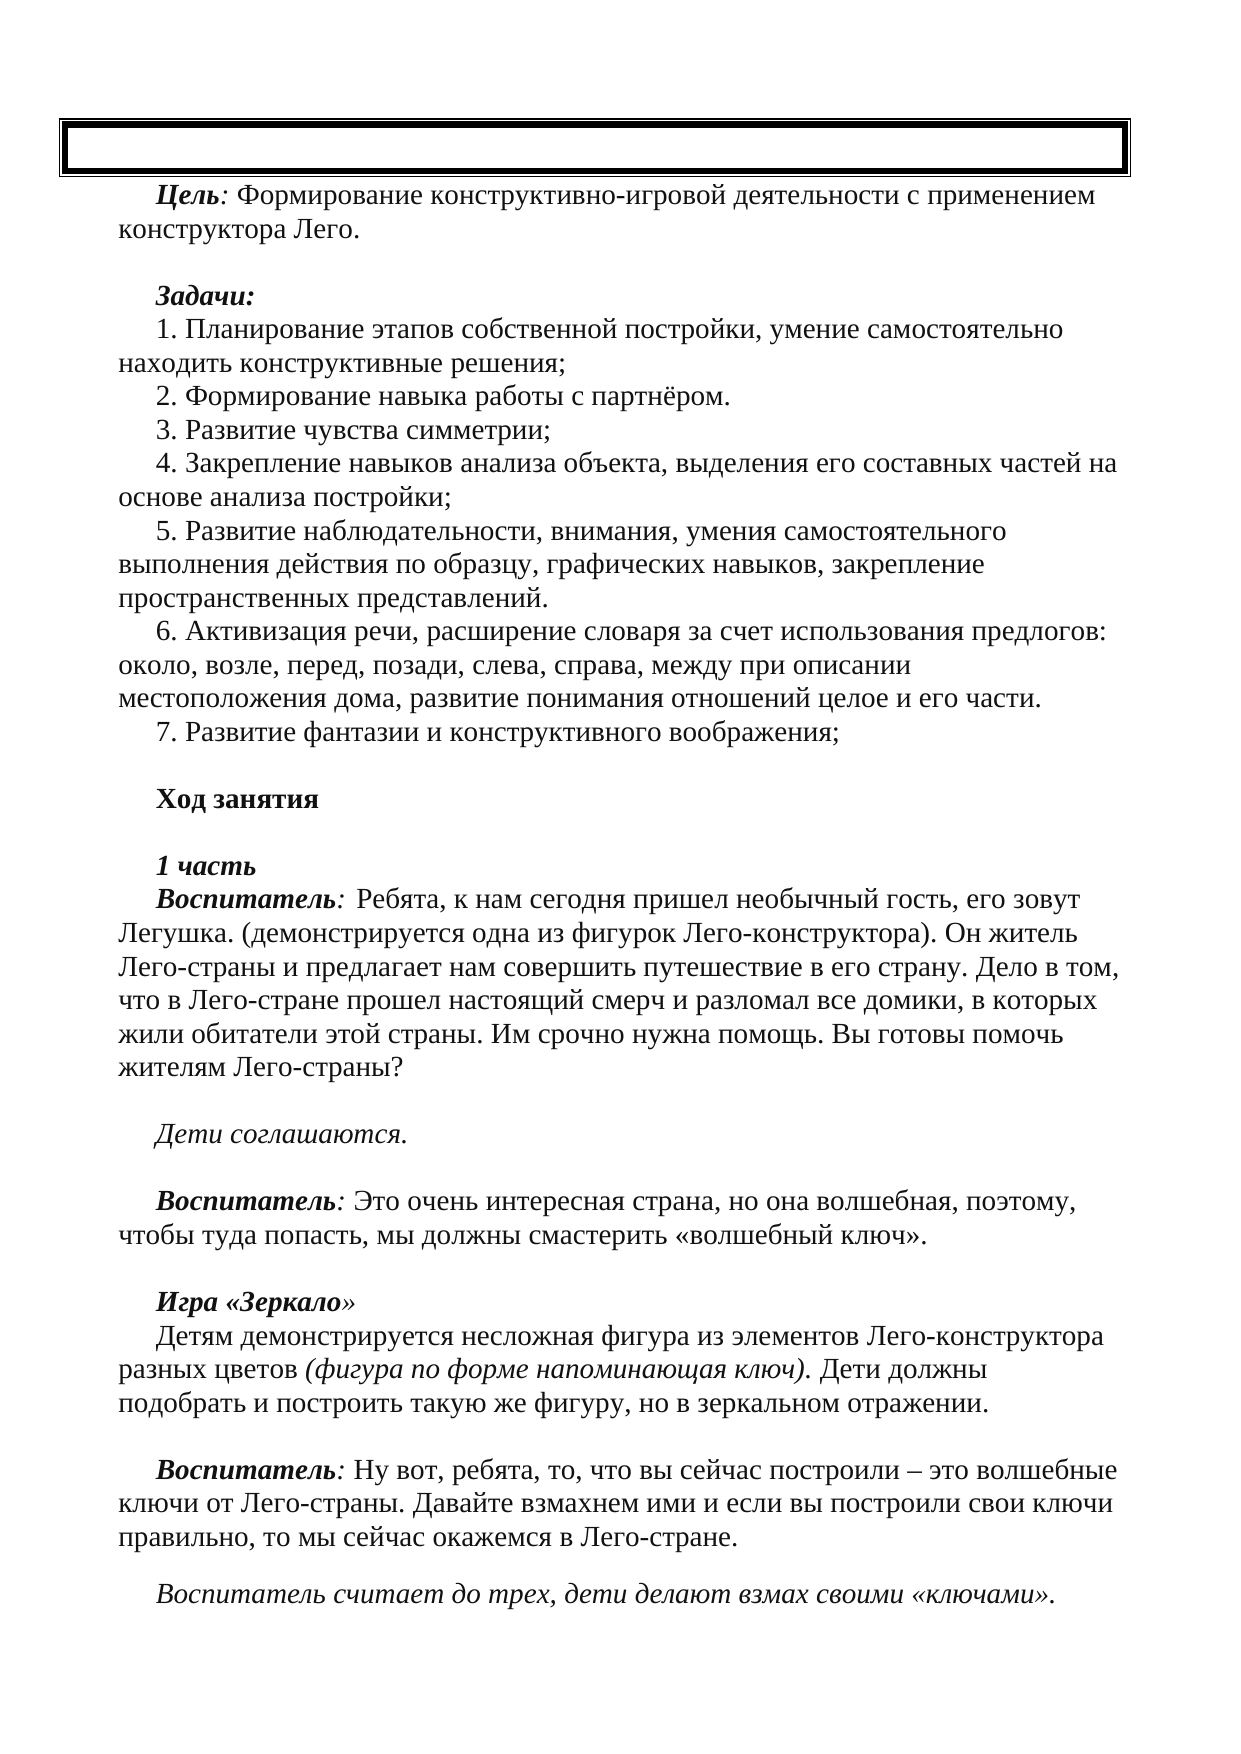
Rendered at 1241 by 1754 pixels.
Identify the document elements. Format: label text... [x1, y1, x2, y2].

text 1 часть [118, 848, 1122, 882]
text Детям демонстрируется несложная фигура из элементов Лего-конструктора разных цветов (фигура по форме напоминающая ключ). Дети должны подобрать и построить такую же фигуру, но в зеркальном отражении. [118, 1318, 1122, 1418]
text Ход занятия [118, 781, 1122, 814]
text Воспитатель: Ну вот, ребята, то, что вы сейчас построили – это волшебные ключи от Лего-страны. Давайте взмахнем ими и если вы построили свои ключи правильно, то мы сейчас окажемся в Лего-стране. [118, 1452, 1122, 1552]
text 4. Закрепление навыков анализа объекта, выделения его составных частей на основе анализа постройки; [118, 446, 1122, 513]
text 2. Формирование навыка работы с партнёром. [118, 378, 1122, 412]
text 5. Развитие наблюдательности, внимания, умения самостоятельного выполнения действия по образцу, графических навыков, закрепление пространственных представлений. [118, 513, 1122, 613]
text 6. Активизация речи, расширение словаря за счет использования предлогов: около, возле, перед, позади, слева, справа, между при описании местоположения дома, развитие понимания отношений целое и его части. [118, 613, 1122, 714]
text 3. Развитие чувства симметрии; [118, 412, 1122, 446]
text 1. Планирование этапов собственной постройки, умение самостоятельно находить конструктивные решения; [118, 311, 1122, 378]
text Воспитатель: Это очень интересная страна, но она волшебная, поэтому, чтобы туда попасть, мы должны смастерить «волшебный ключ». [118, 1183, 1122, 1251]
text Задачи: [118, 278, 1122, 311]
text Воспитатель считает до трех, дети делают взмах своими «ключами». [118, 1576, 1122, 1609]
text Игра «Зеркало» [118, 1284, 1122, 1318]
text 7. Развитие фантазии и конструктивного воображения; [118, 714, 1122, 747]
text Дети соглашаются. [118, 1116, 1122, 1150]
text Воспитатель: Ребята, к нам сегодня пришел необычный гость, его зовут Легушка. (демонстрируется одна из фигурок Лего-конструктора). Он житель Лего-страны и предлагает нам совершить путешествие в его страну. Дело в том, что в Лего-стране прошел настоящий смерч и разломал все домики, в которых жили обитатели этой страны. Им срочно нужна помощь. Вы готовы помочь жителям Лего-страны? [118, 882, 1122, 1083]
text Цель: Формирование конструктивно-игровой деятельности с применением конструктора Лего. [118, 177, 1122, 244]
